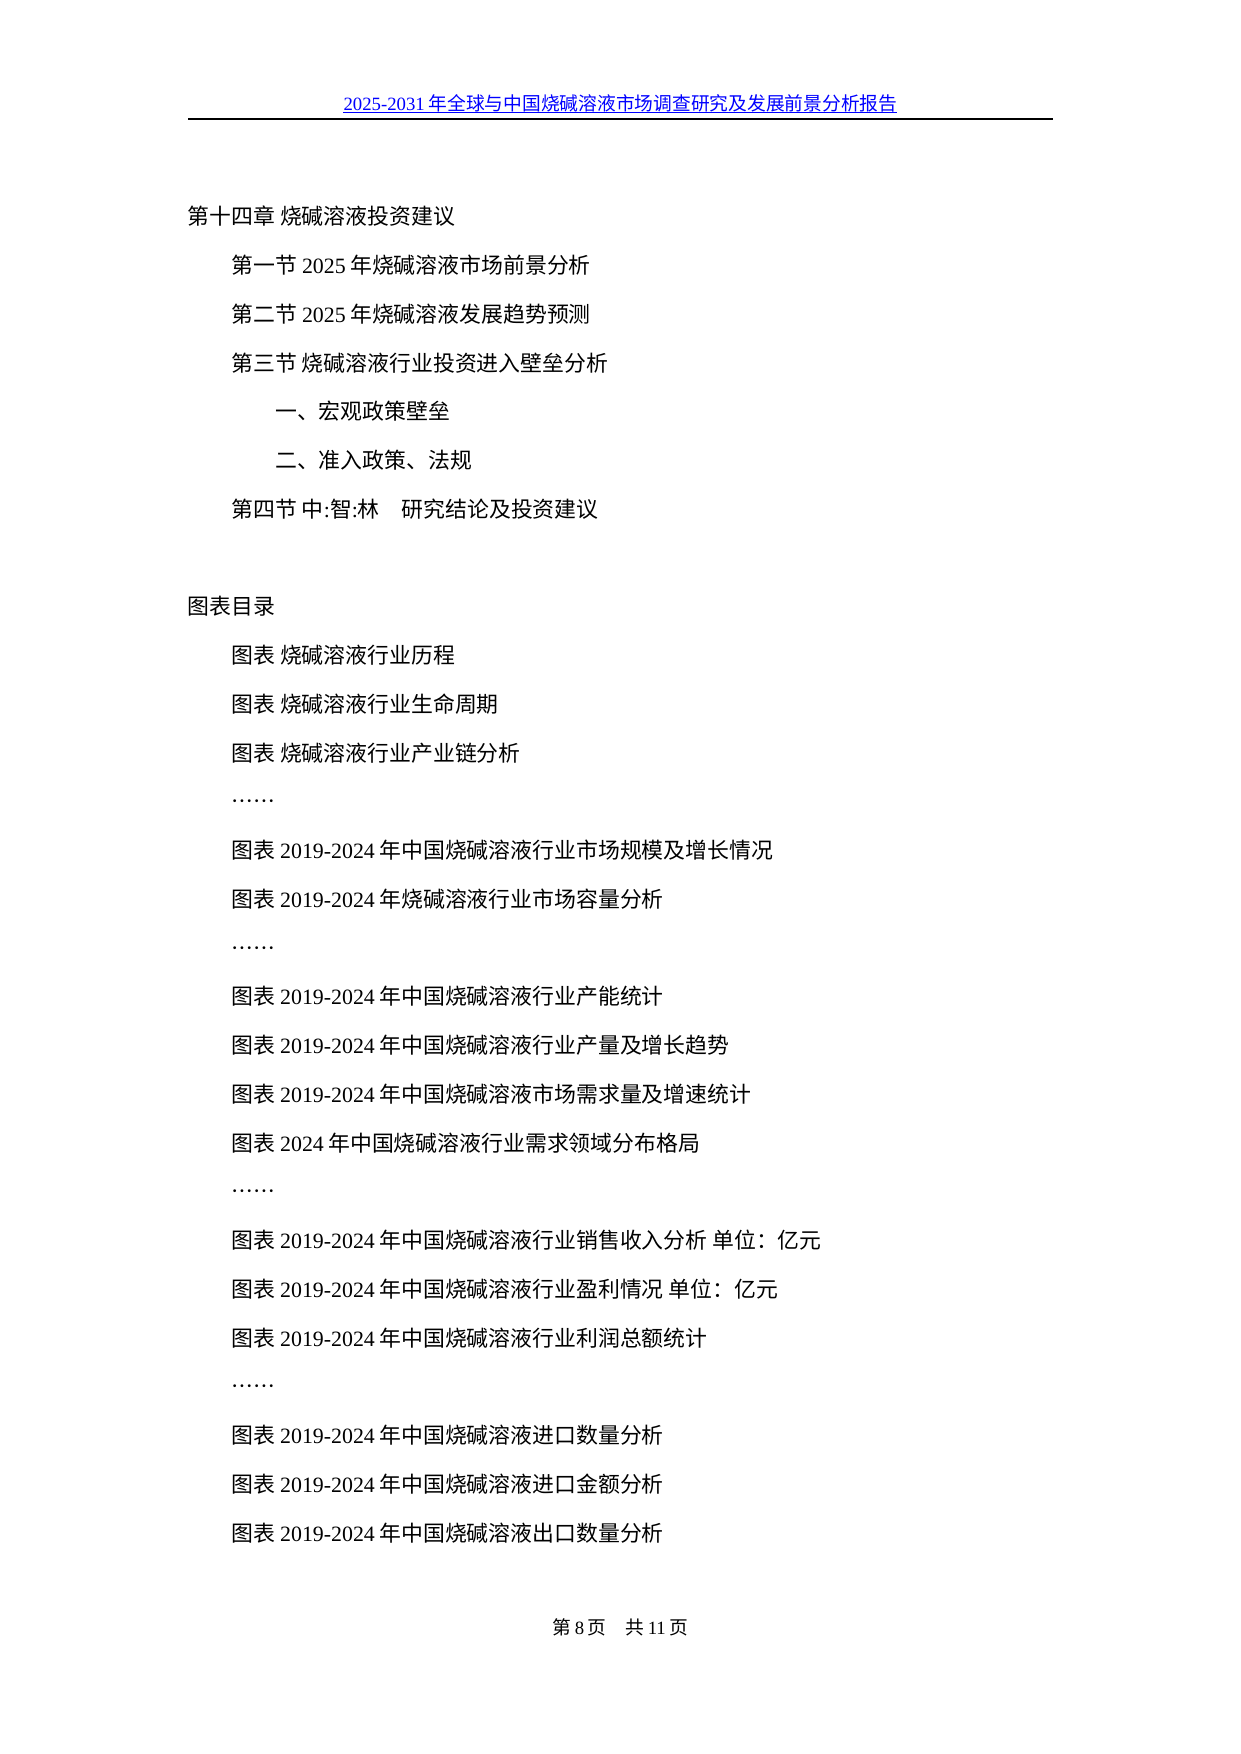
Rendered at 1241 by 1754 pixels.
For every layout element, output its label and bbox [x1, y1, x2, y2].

text [187, 150, 1053, 1548]
